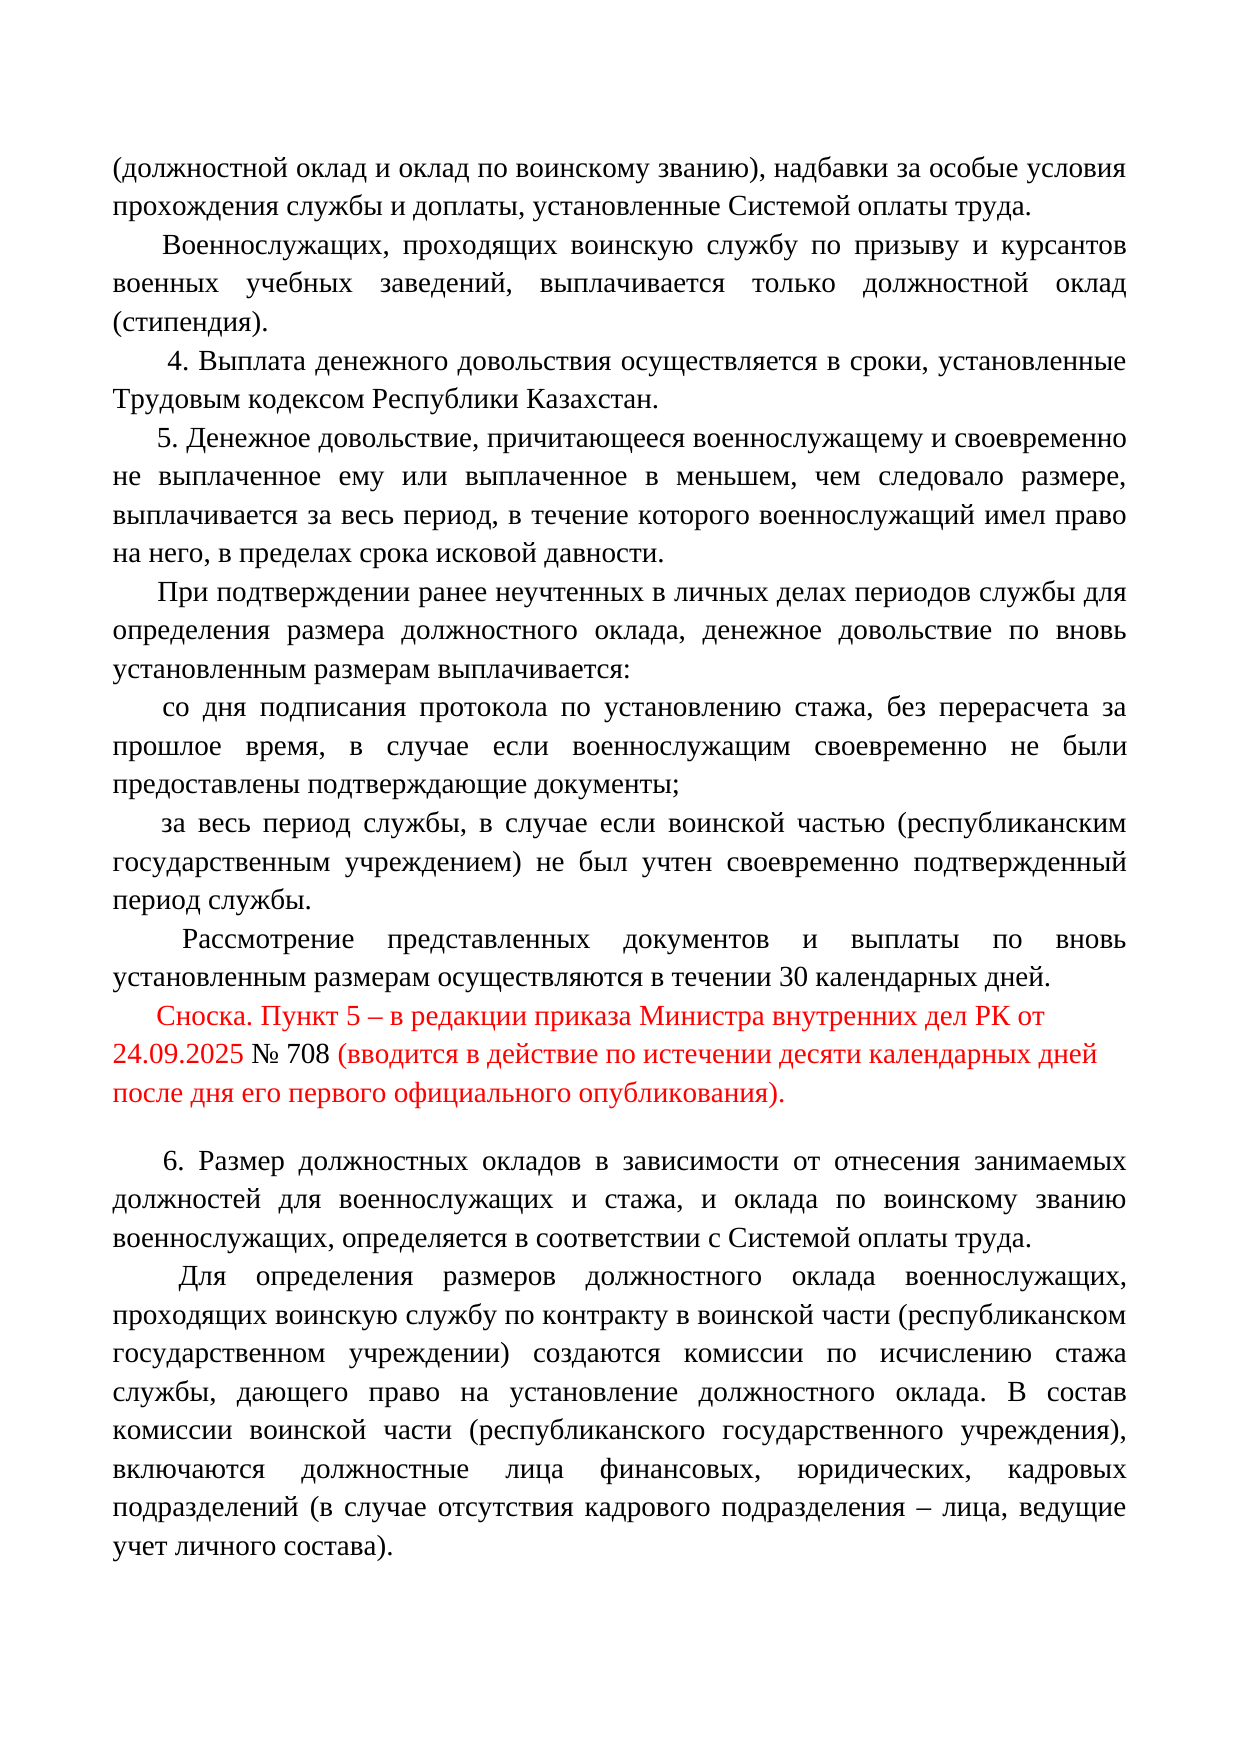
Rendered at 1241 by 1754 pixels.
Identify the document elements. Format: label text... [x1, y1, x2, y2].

text за весь период службы, в случае если воинской частью (республиканским государственным учреждением) не был учтен своевременно подтвержденный период службы. [112, 805, 1128, 916]
text со дня подписания протокола по установлению стажа, без перерасчета за прошлое время, в случае если военнослужащим своевременно не были предоставлены подтверждающие документы; [112, 689, 1128, 800]
text 6. Размер должностных окладов в зависимости от отнесения занимаемых должностей для военнослужащих и стажа, и оклада по воинскому званию военнослужащих, определяется в соответствии с Системой оплаты труда. [112, 1143, 1128, 1253]
text Сноска. Пункт 5 – в редакции приказа Министра внутренних дел РК от 24.09.2025 № 708 (вводится в действие по истечении десяти календарных дней после дня его первого официального опубликования). [112, 998, 1128, 1139]
text Для определения размеров должностного оклада военнослужащих, проходящих воинскую службу по контракту в воинской части (республиканском государственном учреждении) создаются комиссии по исчислению стажа службы, дающего право на установление должностного оклада. В состав комиссии воинской части (республиканского государственного учреждения), включаются должностные лица финансовых, юридических, кадровых подразделений (в случае отсутствия кадрового подразделения – лица, ведущие учет личного состава). [112, 1258, 1128, 1562]
text 5. Денежное довольствие, причитающееся военнослужащему и своевременно не выплаченное ему или выплаченное в меньшем, чем следовало размере, выплачивается за весь период, в течение которого военнослужащий имел право на него, в пределах срока исковой давности. [112, 420, 1128, 569]
text 4. Выплата денежного довольствия осуществляется в сроки, установленные Трудовым кодексом Республики Казахстан. [112, 343, 1128, 415]
text Военнослужащих, проходящих воинскую службу по призыву и курсантов военных учебных заведений, выплачивается только должностной оклад (стипендия). [112, 227, 1128, 338]
text Рассмотрение представленных документов и выплаты по вновь установленным размерам осуществляются в течении 30 календарных дней. [112, 921, 1128, 993]
text При подтверждении ранее неучтенных в личных делах периодов службы для определения размера должностного оклада, денежное довольствие по вновь установленным размерам выплачивается: [112, 574, 1128, 684]
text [112, 150, 1128, 222]
